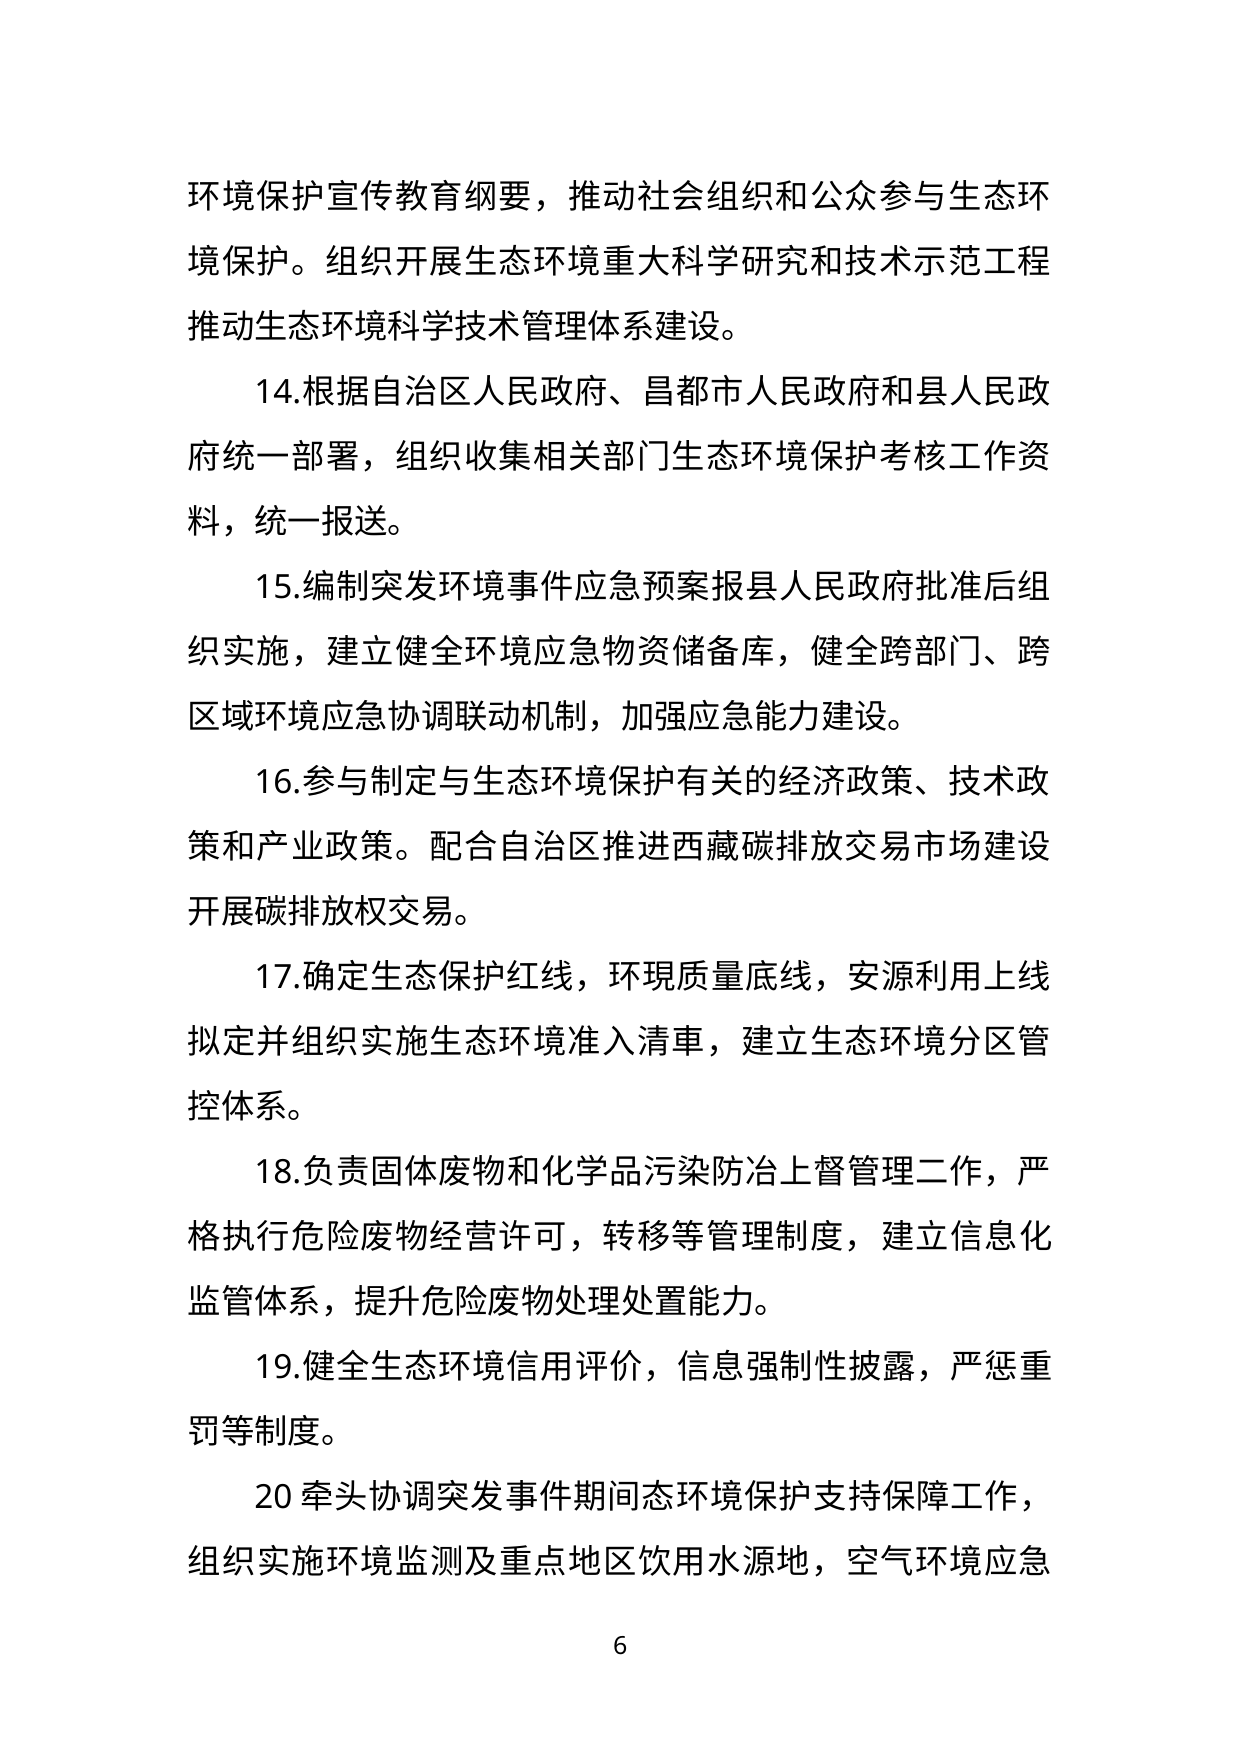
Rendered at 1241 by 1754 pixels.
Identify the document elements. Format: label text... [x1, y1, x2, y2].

text 16.参与制定与生态环境保护有关的经济政策、技术政策和产业政策。配合自治区推进西藏碳排放交易市场建设，开展碳排放权交易。 [187, 747, 1053, 942]
text 19.健全生态环境信用评价，信息强制性披露，严惩重罚等制度。 [187, 1332, 1053, 1462]
text 17.确定生态保护红线，环現质量底线，安源利用上线拟定并组织实施生态环境准入清車，建立生态环境分区管控体系。 [187, 942, 1053, 1137]
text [187, 162, 1053, 357]
text 18.负责固体废物和化学品污染防冶上督管理二作，严格执行危险废物经营许可，转移等管理制度，建立信息化监管体系，提升危险废物处理处置能力。 [187, 1137, 1053, 1332]
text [187, 1462, 1053, 1592]
text 14.根据自治区人民政府、昌都市人民政府和县人民政府统一部署，组织收集相关部门生态环境保护考核工作资料，统一报送。 [187, 357, 1053, 552]
text 15.编制突发环境事件应急预案报县人民政府批准后组织实施，建立健全环境应急物资储备库，健全跨部门、跨区域环境应急协调联动机制，加强应急能力建设。 [187, 552, 1053, 747]
